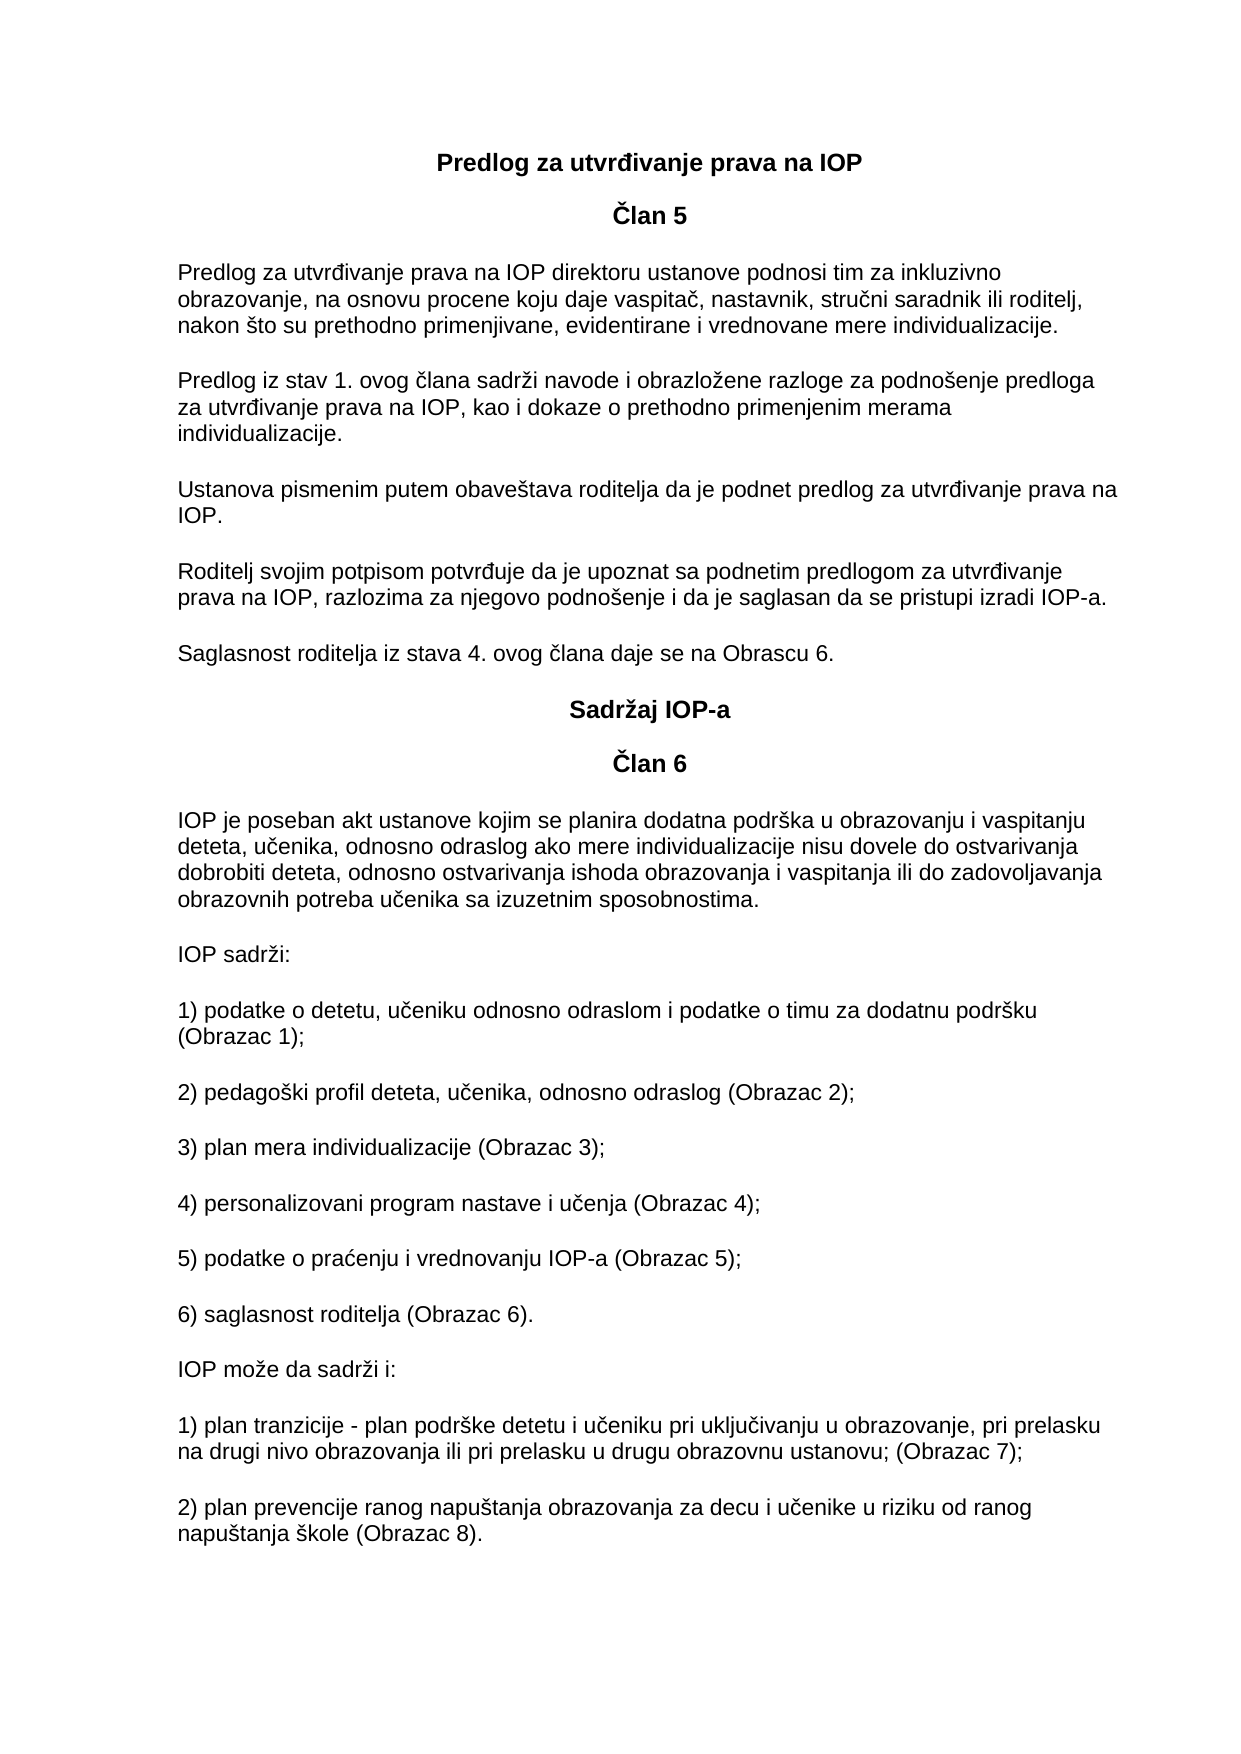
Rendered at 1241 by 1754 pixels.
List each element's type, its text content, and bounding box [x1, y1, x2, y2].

text Član 6 [177, 749, 1122, 777]
text Predlog za utvrđivanje prava na IOP [177, 148, 1122, 176]
text Član 5 [177, 201, 1122, 230]
text 5) podatke o praćenju i vrednovanju IOP-a (Obrazac 5); [177, 1245, 1122, 1272]
text 4) personalizovani program nastave i učenja (Obrazac 4); [177, 1190, 1122, 1216]
text IOP može da sadrži i: [177, 1356, 1122, 1383]
text 3) plan mera individualizacije (Obrazac 3); [177, 1134, 1122, 1161]
text Predlog iz stav 1. ovog člana sadrži navode i obrazložene razloge za podnošenje predloga za utvrđivanje prava na IOP, kao i dokaze o prethodno primenjenim merama individualizacije. [177, 367, 1122, 447]
text Sadržaj IOP-a [177, 695, 1122, 724]
text 2) pedagoški profil deteta, učenika, odnosno odraslog (Obrazac 2); [177, 1079, 1122, 1105]
text Roditelj svojim potpisom potvrđuje da je upoznat sa podnetim predlogom za utvrđivanje prava na IOP, razlozima za njegovo podnošenje i da je saglasan da se pristupi izradi IOP-a. [177, 558, 1122, 610]
text Predlog za utvrđivanje prava na IOP direktoru ustanove podnosi tim za inkluzivno obrazovanje, na osnovu procene koju daje vaspitač, nastavnik, stručni saradnik ili roditelj, nakon što su prethodno primenjivane, evidentirane i vrednovane mere individualizacije. [177, 259, 1122, 338]
text IOP je poseban akt ustanove kojim se planira dodatna podrška u obrazovanju i vaspitanju deteta, učenika, odnosno odraslog ako mere individualizacije nisu dovele do ostvarivanja dobrobiti deteta, odnosno ostvarivanja ishoda obrazovanja i vaspitanja ili do zadovoljavanja obrazovnih potreba učenika sa izuzetnim sposobnostima. [177, 807, 1122, 912]
text 1) plan tranzicije - plan podrške detetu i učeniku pri uključivanju u obrazovanje, pri prelasku na drugi nivo obrazovanja ili pri prelasku u drugu obrazovnu ustanovu; (Obrazac 7); [177, 1412, 1122, 1464]
text Ustanova pismenim putem obaveštava roditelja da je podnet predlog za utvrđivanje prava na IOP. [177, 476, 1122, 528]
text IOP sadrži: [177, 941, 1122, 968]
text Saglasnost roditelja iz stava 4. ovog člana daje se na Obrascu 6. [177, 639, 1122, 666]
text 1) podatke o detetu, učeniku odnosno odraslom i podatke o timu za dodatnu podršku (Obrazac 1); [177, 997, 1122, 1049]
text 6) saglasnost roditelja (Obrazac 6). [177, 1301, 1122, 1327]
text 2) plan prevencije ranog napuštanja obrazovanja za decu i učenike u riziku od ranog napuštanja škole (Obrazac 8). [177, 1494, 1122, 1546]
